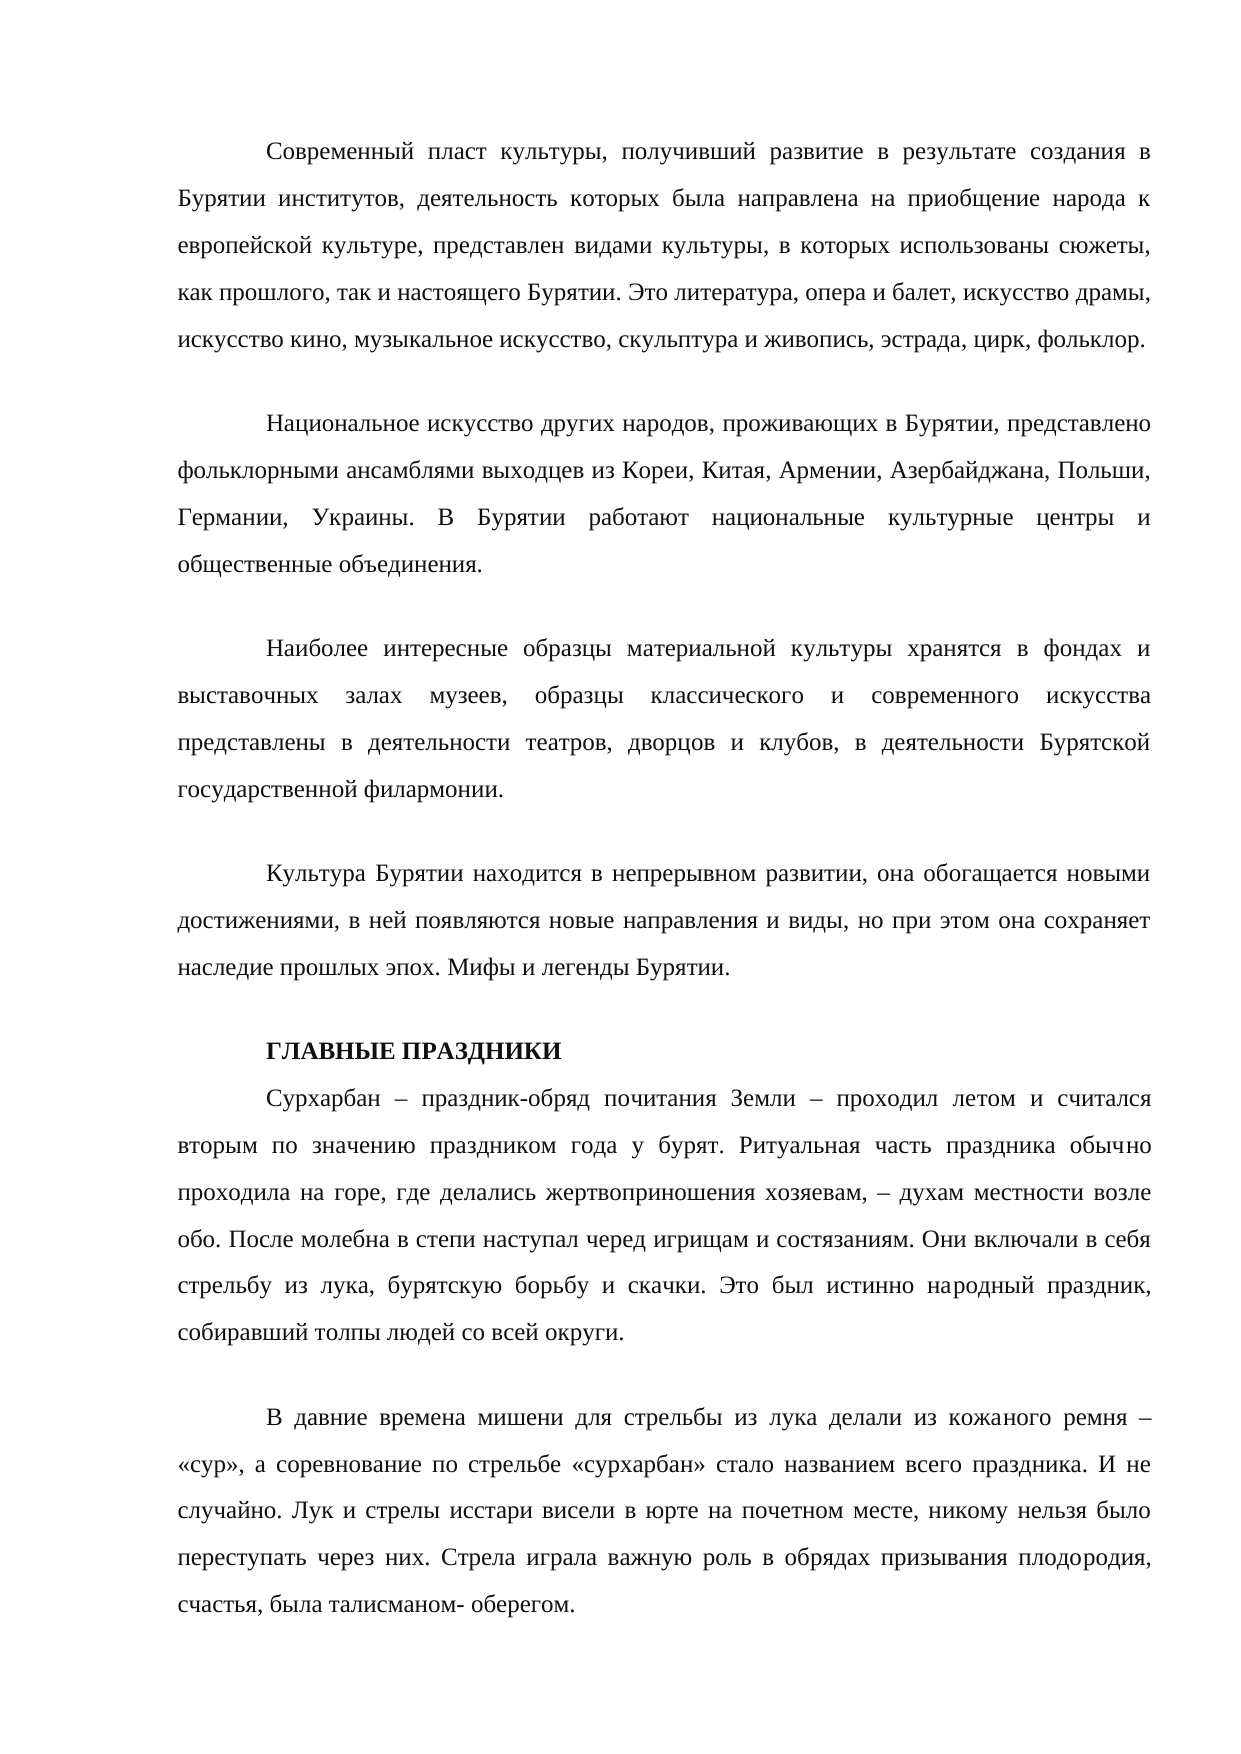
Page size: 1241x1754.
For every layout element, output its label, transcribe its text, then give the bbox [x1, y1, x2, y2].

text ГЛАВНЫЕ ПРАЗДНИКИ [177, 1018, 1152, 1065]
text Сурхарбан – праздник-обряд почитания Земли – проходил летом и считался вторым по значению праздником года у бурят. Ритуальная часть праздника обычно проходила на горе, где делались жертвоприношения хозяевам, – духам местности возле обо. После молебна в степи наступал черед игрищам и состязаниям. Они включали в себя стрельбу из лука, бурятскую борьбу и скачки. Это был истинно народный праздник, собиравший толпы людей со всей округи. [177, 1065, 1152, 1346]
text Наиболее интересные образцы материальной культуры хранятся в фондах и выставочных залах музеев, образцы классического и современного искусства представлены в деятельности театров, дворцов и клубов, в деятельности Бурятской государственной филармонии. [177, 615, 1152, 802]
text В давние времена мишени для стрельбы из лука делали из кожаного ремня – «сур», а соревнование по стрельбе «сурхарбан» стало названием всего праздника. И не случайно. Лук и стрелы исстари висели в юрте на почетном месте, никому нельзя было переступать через них. Стрела играла важную роль в обрядах призывания плодородия, счастья, была талисманом- оберегом. [177, 1384, 1152, 1618]
text Культура Бурятии находится в непрерывном развитии, она обогащается новыми достижениями, в ней появляются новые направления и виды, но при этом она сохраняет наследие прошлых эпох. Мифы и легенды Бурятии. [177, 840, 1152, 981]
text Национальное искусство других народов, проживающих в Бурятии, представлено фольклорными ансамблями выходцев из Кореи, Китая, Армении, Азербайджана, Польши, Германии, Украины. В Бурятии работают национальные культурные центры и общественные объединения. [177, 390, 1152, 577]
text Современный пласт культуры, получивший развитие в результате создания в Бурятии институтов, деятельность которых была направлена на приобщение народа к европейской культуре, представлен видами культуры, в которых использованы сюжеты, как прошлого, так и настоящего Бурятии. Это литература, опера и балет, искусство драмы, искусство кино, музыкальное искусство, скульптура и живопись, эстрада, цирк, фольклор. [177, 118, 1152, 352]
